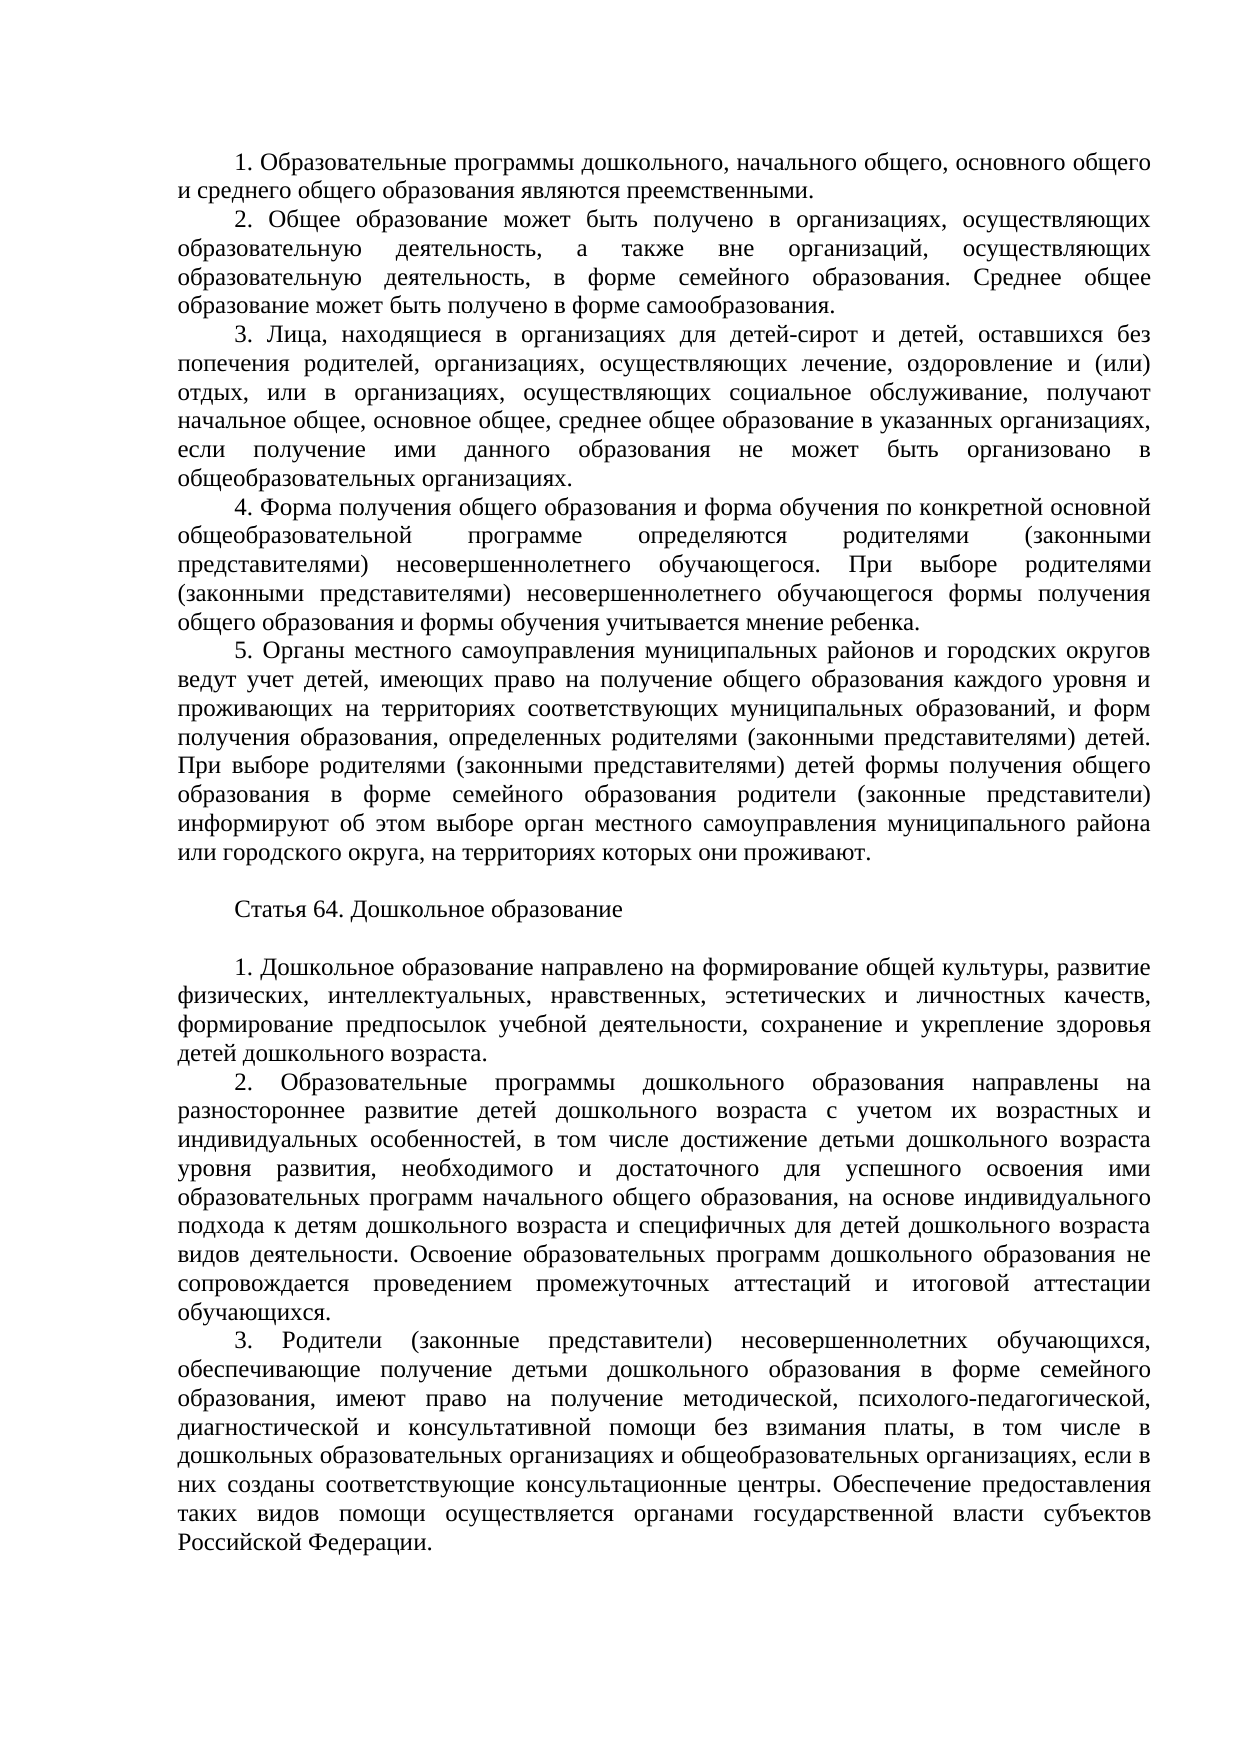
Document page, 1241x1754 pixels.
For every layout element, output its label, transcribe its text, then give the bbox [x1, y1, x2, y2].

text 1. Образовательные программы дошкольного, начального общего, основного общего и среднего общего образования являются преемственными. [177, 147, 1152, 204]
text Статья 64. Дошкольное образование [177, 894, 1152, 923]
text 1. Дошкольное образование направлено на формирование общей культуры, развитие физических, интеллектуальных, нравственных, эстетических и личностных качеств, формирование предпосылок учебной деятельности, сохранение и укрепление здоровья детей дошкольного возраста. [177, 952, 1152, 1067]
text 4. Форма получения общего образования и форма обучения по конкретной основной общеобразовательной программе определяются родителями (законными представителями) несовершеннолетнего обучающегося. При выборе родителями (законными представителями) несовершеннолетнего обучающегося формы получения общего образования и формы обучения учитывается мнение ребенка. [177, 492, 1152, 636]
text 2. Общее образование может быть получено в организациях, осуществляющих образовательную деятельность, а также вне организаций, осуществляющих образовательную деятельность, в форме семейного образования. Среднее общее образование может быть получено в форме самообразования. [177, 204, 1152, 319]
text 2. Образовательные программы дошкольного образования направлены на разностороннее развитие детей дошкольного возраста с учетом их возрастных и индивидуальных особенностей, в том числе достижение детьми дошкольного возраста уровня развития, необходимого и достаточного для успешного освоения ими образовательных программ начального общего образования, на основе индивидуального подхода к детям дошкольного возраста и специфичных для детей дошкольного возраста видов деятельности. Освоение образовательных программ дошкольного образования не сопровождается проведением промежуточных аттестаций и итоговой аттестации обучающихся. [177, 1067, 1152, 1326]
text 3. Лица, находящиеся в организациях для детей-сирот и детей, оставшихся без попечения родителей, организациях, осуществляющих лечение, оздоровление и (или) отдых, или в организациях, осуществляющих социальное обслуживание, получают начальное общее, основное общее, среднее общее образование в указанных организациях, если получение ими данного образования не может быть организовано в общеобразовательных организациях. [177, 319, 1152, 492]
text 5. Органы местного самоуправления муниципальных районов и городских округов ведут учет детей, имеющих право на получение общего образования каждого уровня и проживающих на территориях соответствующих муниципальных образований, и форм получения образования, определенных родителями (законными представителями) детей. При выборе родителями (законными представителями) детей формы получения общего образования в форме семейного образования родители (законные представители) информируют об этом выборе орган местного самоуправления муниципального района или городского округа, на территориях которых они проживают. [177, 636, 1152, 866]
text 3. Родители (законные представители) несовершеннолетних обучающихся, обеспечивающие получение детьми дошкольного образования в форме семейного образования, имеют право на получение методической, психолого-педагогической, диагностической и консультативной помощи без взимания платы, в том числе в дошкольных образовательных организациях и общеобразовательных организациях, если в них созданы соответствующие консультационные центры. Обеспечение предоставления таких видов помощи осуществляется органами государственной власти субъектов Российской Федерации. [177, 1326, 1152, 1556]
